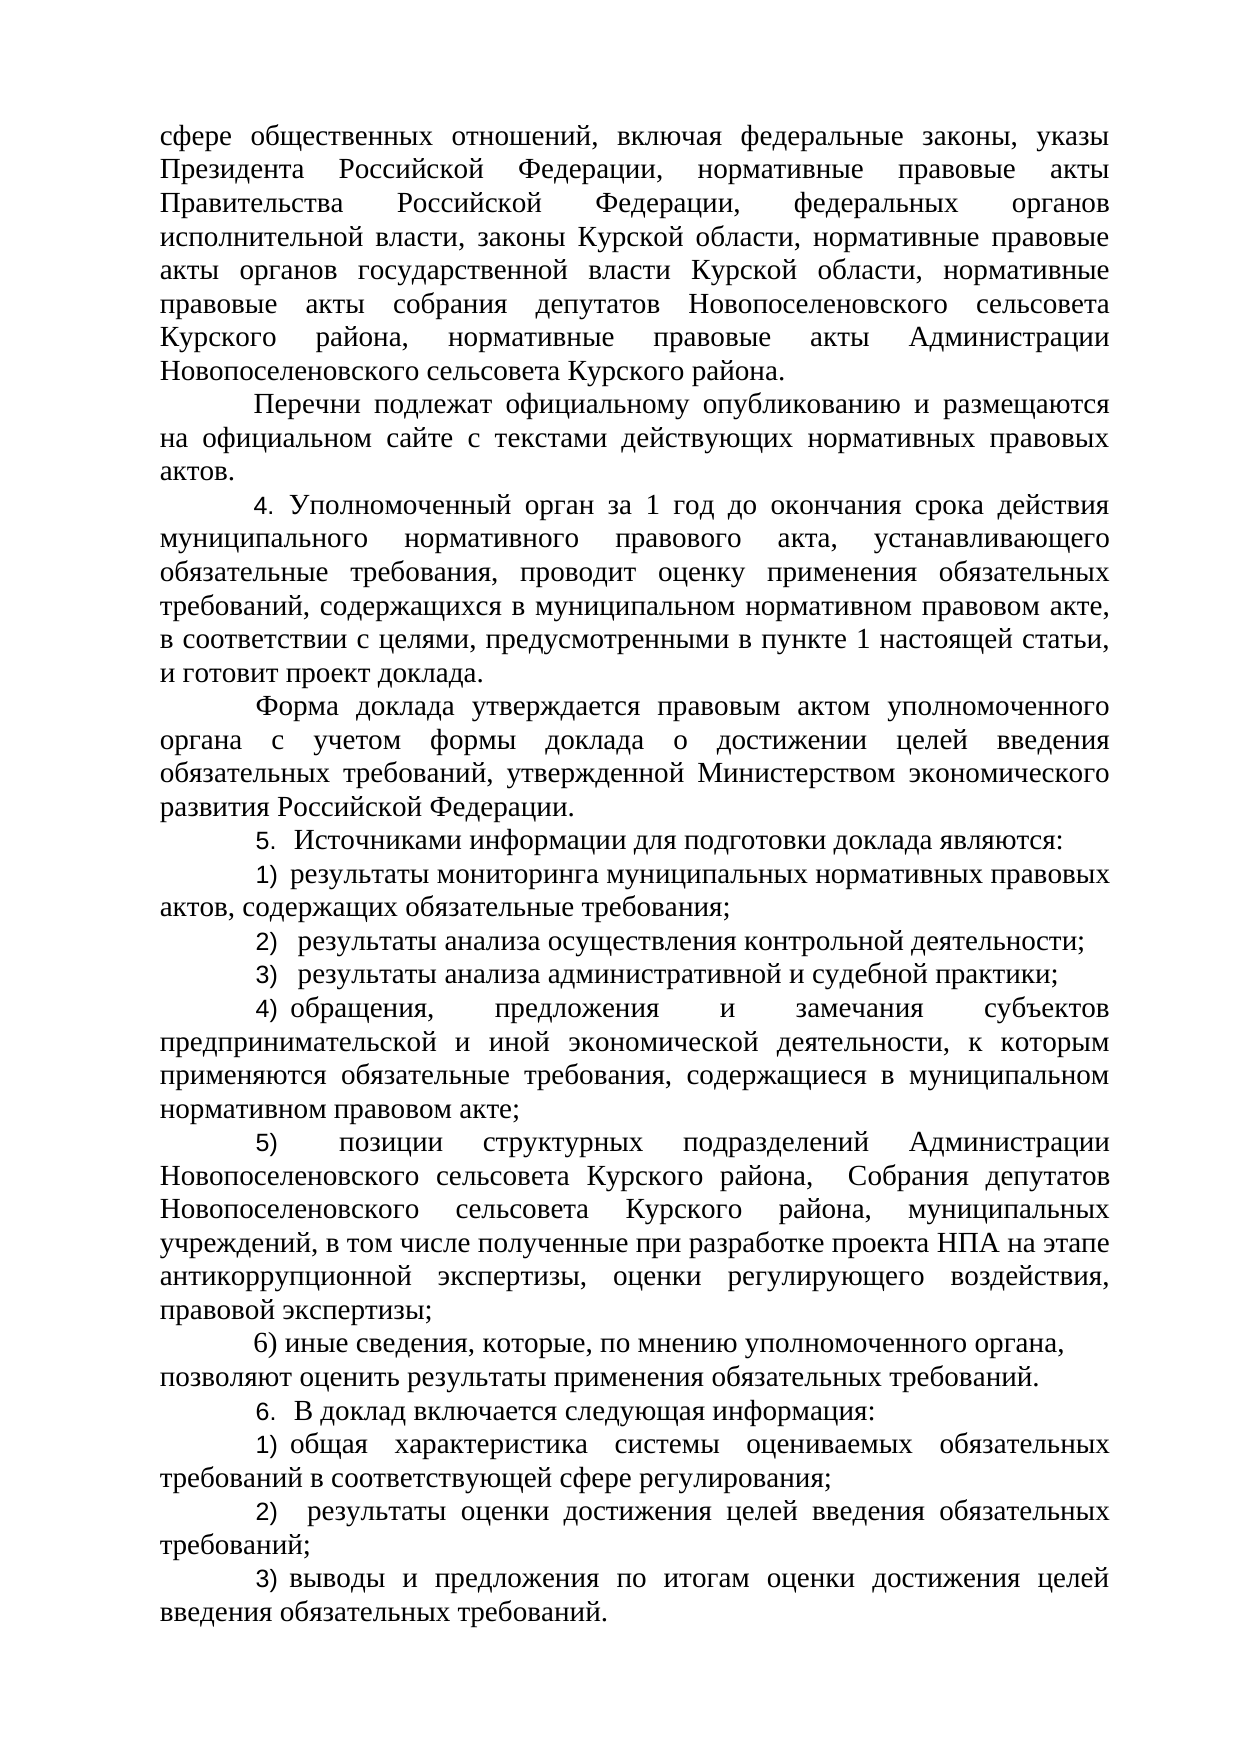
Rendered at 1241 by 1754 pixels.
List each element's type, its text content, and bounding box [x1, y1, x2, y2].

list Источниками информации для подготовки доклада являются: [159, 822, 1110, 856]
list В доклад включается следующая информация: [159, 1393, 1110, 1426]
list выводы и предложения по итогам оценки достижения целей введения обязательных требований. [159, 1560, 1110, 1627]
text Перечни подлежат официальному опубликованию и размещаются на официальном сайте с текстами действующих нормативных правовых актов. [159, 386, 1110, 487]
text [159, 118, 1110, 386]
list результаты мониторинга муниципальных нормативных правовых актов, содержащих обязательные требования; [159, 856, 1110, 923]
list результаты оценки достижения целей введения обязательных требований; [159, 1493, 1110, 1560]
list общая характеристика системы оцениваемых обязательных требований в соответствующей сфере регулирования; [159, 1426, 1110, 1493]
list результаты анализа административной и судебной практики; [159, 957, 1110, 990]
text 6) иные сведения, которые, по мнению уполномоченного органа, [189, 1326, 1110, 1359]
list результаты анализа осуществления контрольной деятельности; [159, 923, 1110, 957]
text позволяют оценить результаты применения обязательных требований. [159, 1359, 1110, 1393]
text Форма доклада утверждается правовым актом уполномоченного органа с учетом формы доклада о достижении целей введения обязательных требований, утвержденной Министерством экономического развития Российской Федерации. [159, 688, 1110, 822]
list Уполномоченный орган за 1 год до окончания срока действия муниципального нормативного правового акта, устанавливающего обязательные требования, проводит оценку применения обязательных требований, содержащихся в муниципальном нормативном правовом акте, в соответствии с целями, предусмотренными в пункте 1 настоящей статьи, и готовит проект доклада. [159, 487, 1110, 688]
list позиции структурных подразделений Администрации Новопоселеновского сельсовета Курского района, Cобрания депутатов Новопоселеновского сельсовета Курского района, муниципальных учреждений, в том числе полученные при разработке проекта НПА на этапе антикоррупционной экспертизы, оценки регулирующего воздействия, правовой экспертизы; [159, 1124, 1110, 1326]
list обращения, предложения и замечания субъектов предпринимательской и иной экономической деятельности, к которым применяются обязательные требования, содержащиеся в муниципальном нормативном правовом акте; [159, 990, 1110, 1124]
